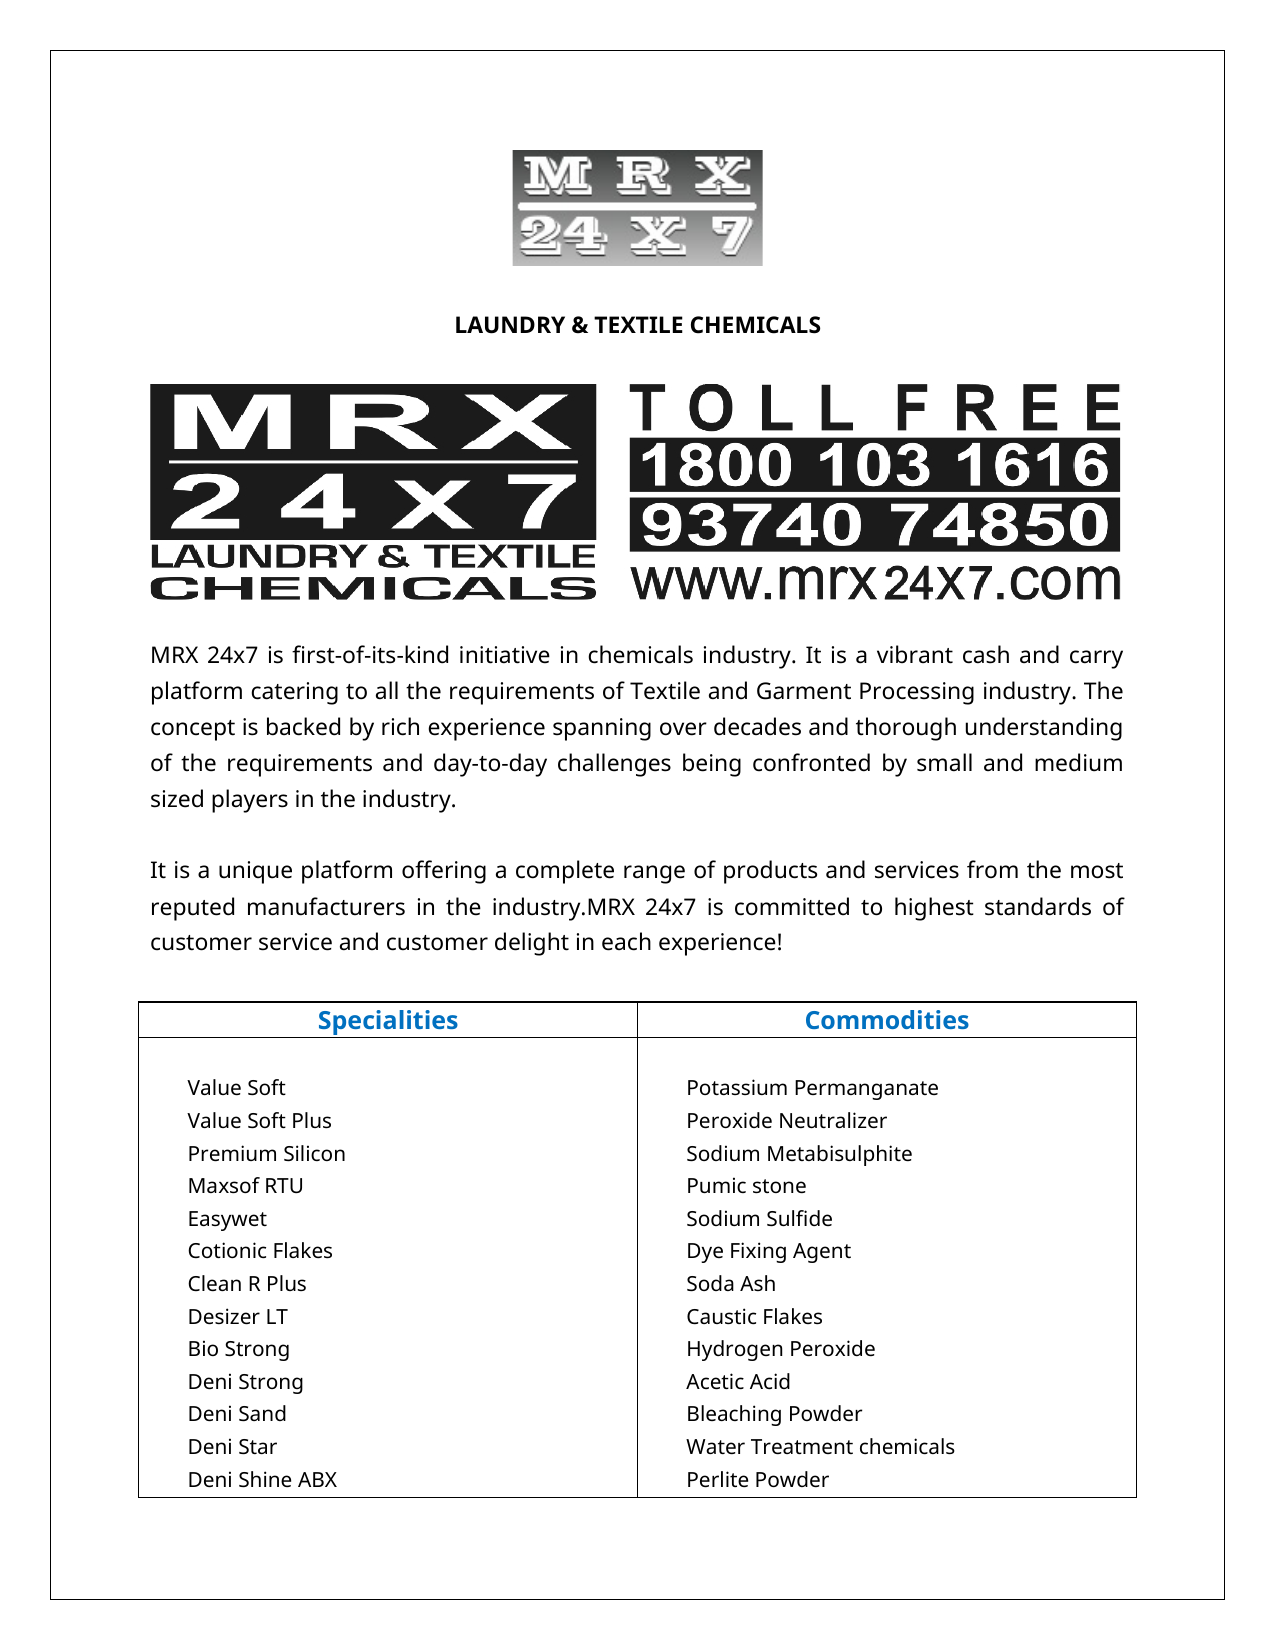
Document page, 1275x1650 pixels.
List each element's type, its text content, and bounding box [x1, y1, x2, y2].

text MRX 24x7 is first-of-its-kind initiative in chemicals industry. It is a vibrant cash and carry platform catering to all the requirements of Textile and Garment Processing industry. The concept is backed by rich experience spanning over decades and thorough understanding of the requirements and day-to-day challenges being confronted by small and medium sized players in the industry. [150, 639, 1125, 814]
picture [512, 150, 763, 266]
text LAUNDRY & TEXTILE CHEMICALS [150, 309, 1125, 340]
picture [150, 384, 1121, 600]
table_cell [638, 1038, 1136, 1497]
text It is a unique platform offering a complete range of products and services from the most reputed manufacturers in the industry.MRX 24x7 is committed to highest standards of customer service and customer delight in each experience! [150, 854, 1125, 958]
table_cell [139, 1038, 637, 1497]
table_header Commodities [638, 1003, 1136, 1037]
table_header Specialities [139, 1003, 637, 1037]
